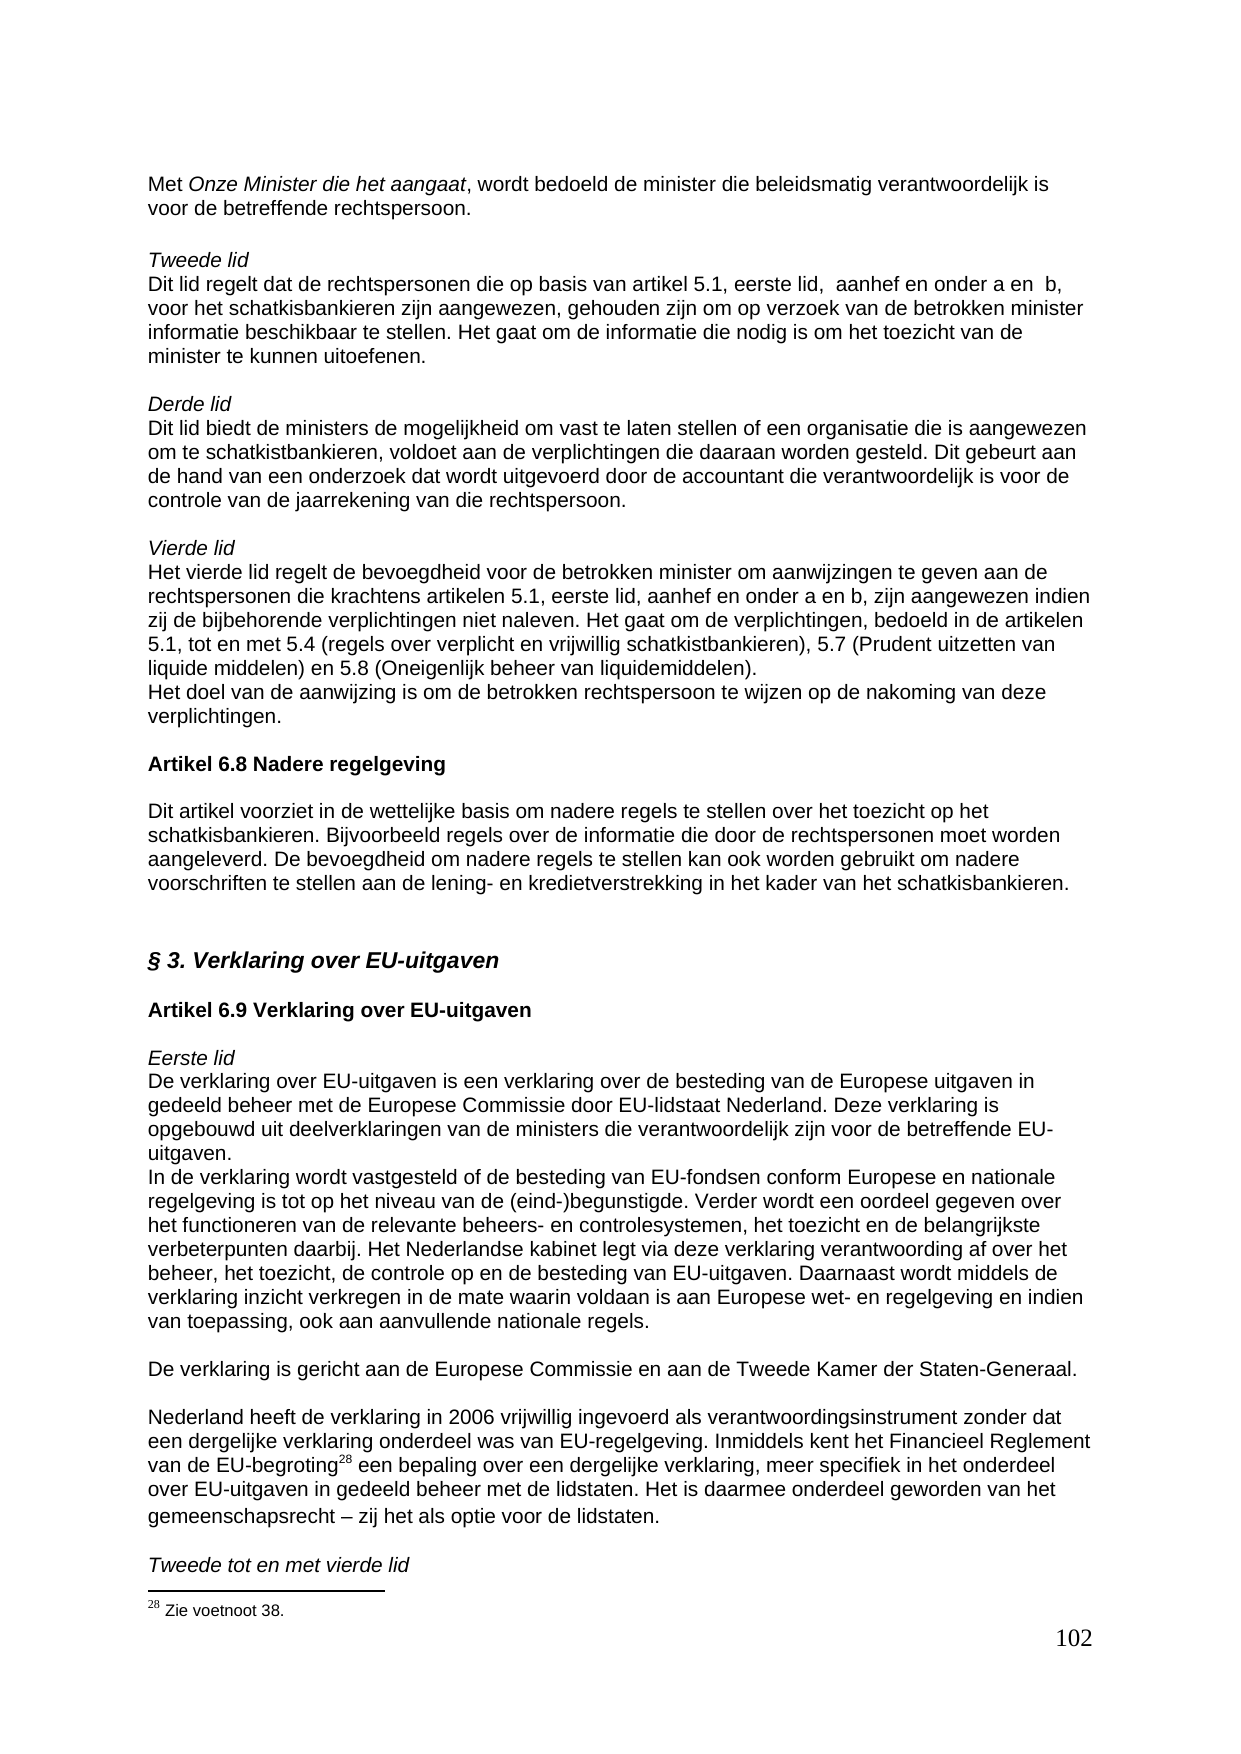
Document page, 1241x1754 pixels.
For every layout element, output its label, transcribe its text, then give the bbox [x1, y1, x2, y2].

list Dit artikel voorziet in de wettelijke basis om nadere regels te stellen over het toezicht op het schatkisbankieren. Bijvoorbeeld regels over de informatie die door de rechtspersonen moet worden aangeleverd. De bevoegdheid om nadere regels te stellen kan ook worden gebruikt om nadere voorschriften te stellen aan de lening- en kredietverstrekking in het kader van het schatkisbankieren. [148, 799, 1093, 895]
text Dit lid biedt de ministers de mogelijkheid om vast te laten stellen of een organisatie die is aangewezen om te schatkistbankieren, voldoet aan de verplichtingen die daaraan worden gesteld. Dit gebeurt aan de hand van een onderzoek dat wordt uitgevoerd door de accountant die verantwoordelijk is voor de controle van de jaarrekening van die rechtspersoon. [148, 416, 1093, 512]
text Tweede lid [148, 248, 1093, 272]
text In de verklaring wordt vastgesteld of de besteding van EU-fondsen conform Europese en nationale regelgeving is tot op het niveau van de (eind-)begunstigde. Verder wordt een oordeel gegeven over het functioneren van de relevante beheers- en controlesystemen, het toezicht en de belangrijkste verbeterpunten daarbij. Het Nederlandse kabinet legt via deze verklaring verantwoording af over het beheer, het toezicht, de controle op en de besteding van EU-uitgaven. Daarnaast wordt middels de verklaring inzicht verkregen in de mate waarin voldaan is aan Europese wet- en regelgeving en indien van toepassing, ook aan aanvullende nationale regels. [148, 1165, 1093, 1333]
text Het doel van de aanwijzing is om de betrokken rechtspersoon te wijzen op de nakoming van deze verplichtingen. [148, 679, 1093, 727]
text Met Onze Minister die het aangaat, wordt bedoeld de minister die beleidsmatig verantwoordelijk is voor de betreffende rechtspersoon. [148, 172, 1093, 219]
text Derde lid [148, 392, 1093, 416]
text Nederland heeft de verklaring in 2006 vrijwillig ingevoerd als verantwoordingsinstrument zonder dat een dergelijke verklaring onderdeel was van EU-regelgeving. Inmiddels kent het Financieel Reglement van de EU-begroting een bepaling over een dergelijke verklaring, meer specifiek in het onderdeel over EU-uitgaven in gedeeld beheer met de lidstaten. Het is daarmee onderdeel geworden van het gemeenschapsrecht – zij het als optie voor de lidstaten. [148, 1405, 1093, 1529]
text Tweede tot en met vierde lid [148, 1553, 1093, 1577]
text De verklaring over EU-uitgaven is een verklaring over de besteding van de Europese uitgaven in gedeeld beheer met de Europese Commissie door EU-lidstaat Nederland. Deze verklaring is opgebouwd uit deelverklaringen van de ministers die verantwoordelijk zijn voor de betreffende EU-uitgaven. [148, 1069, 1093, 1165]
text Eerste lid [148, 1045, 1093, 1069]
text De verklaring is gericht aan de Europese Commissie en aan de Tweede Kamer der Staten-Generaal. [148, 1357, 1093, 1381]
text Vierde lid [148, 536, 1093, 560]
text Artikel 6.9 Verklaring over EU-uitgaven [148, 997, 1093, 1021]
text § 3. Verklaring over EU-uitgaven [148, 947, 1093, 973]
text Dit lid regelt dat de rechtspersonen die op basis van artikel 5.1, eerste lid, aanhef en onder a en b, voor het schatkisbankieren zijn aangewezen, gehouden zijn om op verzoek van de betrokken minister informatie beschikbaar te stellen. Het gaat om de informatie die nodig is om het toezicht van de minister te kunnen uitoefenen. [148, 272, 1093, 368]
text Het vierde lid regelt de bevoegdheid voor de betrokken minister om aanwijzingen te geven aan de rechtspersonen die krachtens artikelen 5.1, eerste lid, aanhef en onder a en b, zijn aangewezen indien zij de bijbehorende verplichtingen niet naleven. Het gaat om de verplichtingen, bedoeld in de artikelen 5.1, tot en met 5.4 (regels over verplicht en vrijwillig schatkistbankieren), 5.7 (Prudent uitzetten van liquide middelen) en 5.8 (Oneigenlijk beheer van liquidemiddelen). [148, 560, 1093, 679]
text Artikel 6.8 Nadere regelgeving [148, 751, 1093, 775]
